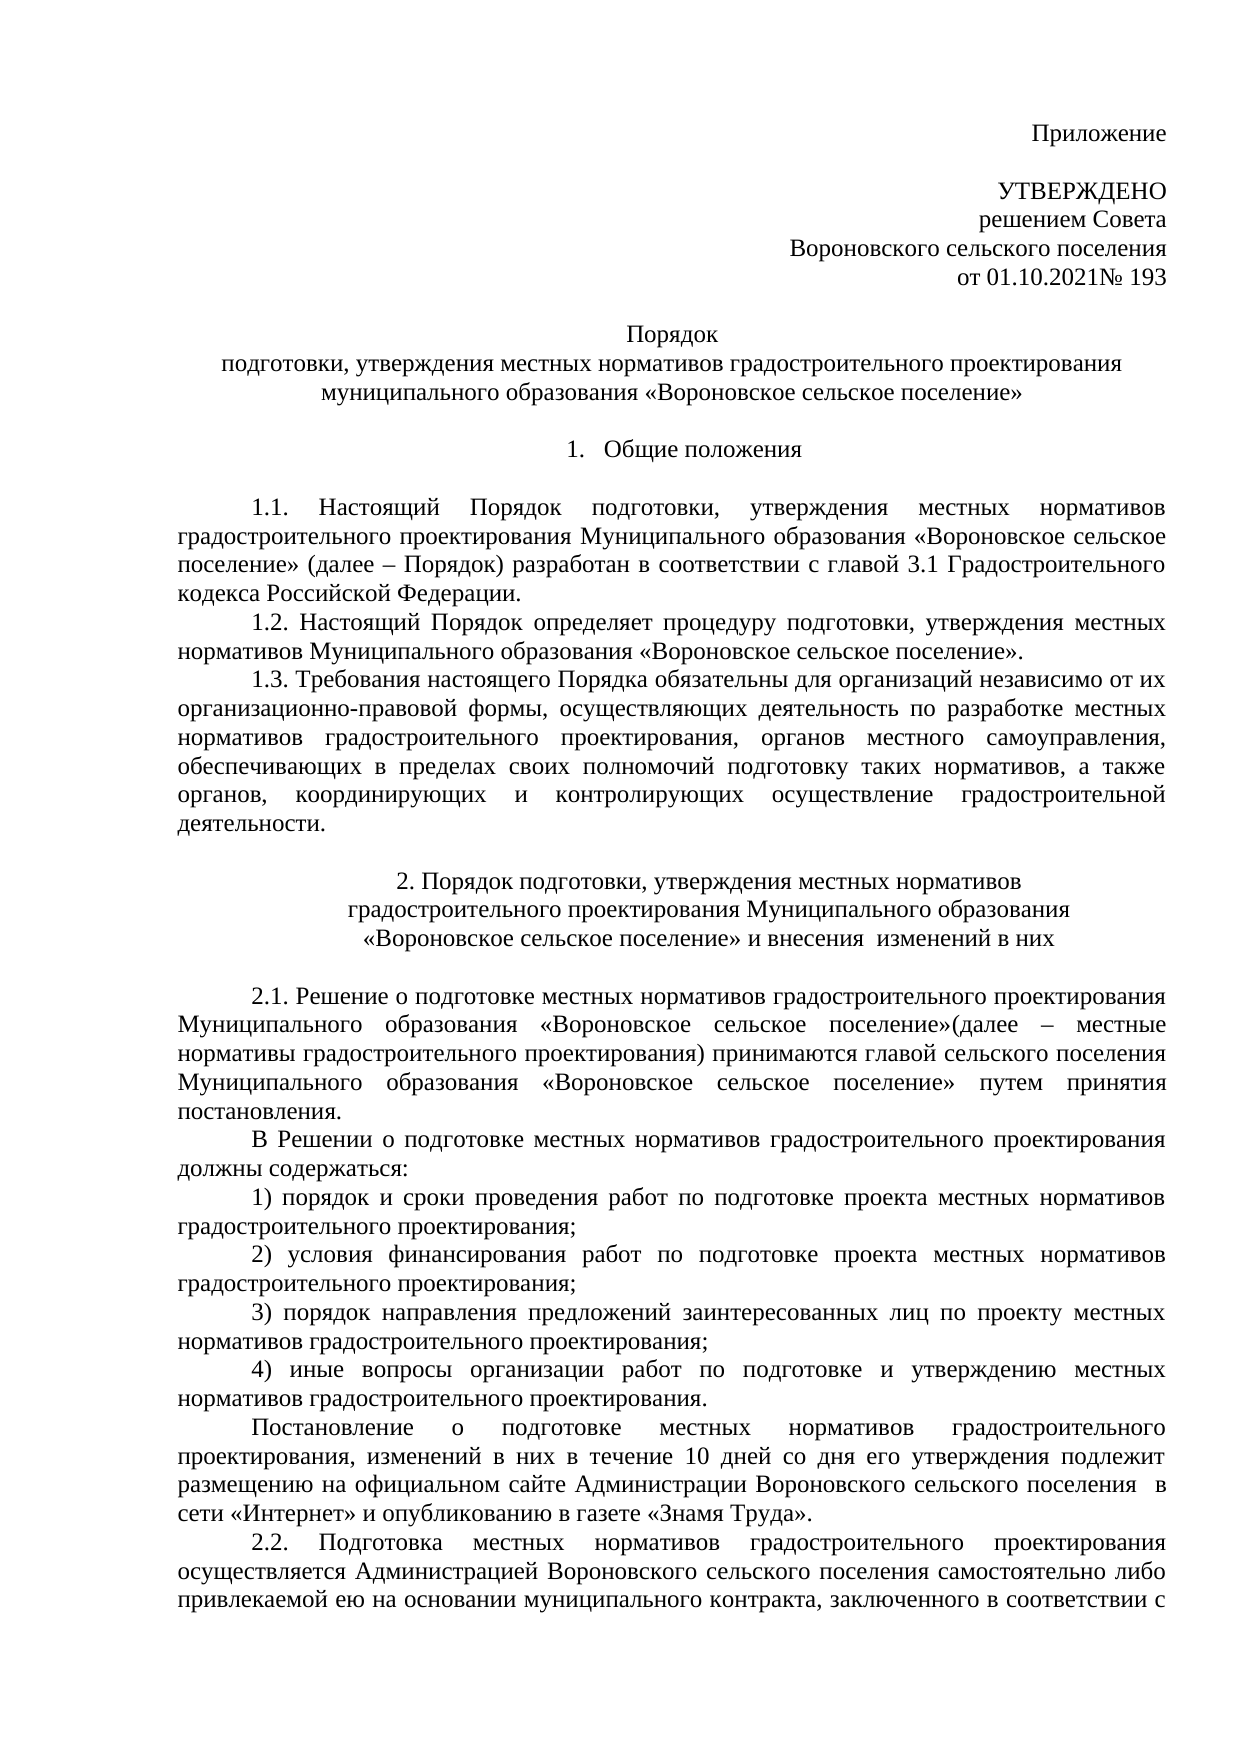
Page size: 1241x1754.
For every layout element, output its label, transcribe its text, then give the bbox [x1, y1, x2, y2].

text 2.1. Решение о подготовке местных нормативов градостроительного проектирования Муниципального образования «Вороновское сельское поселение»(далее – местные нормативы градостроительного проектирования) принимаются главой сельского поселения Муниципального образования «Вороновское сельское поселение» путем принятия постановления. [177, 981, 1167, 1124]
text градостроительного проектирования Муниципального образования [177, 894, 1167, 923]
text 2) условия финансирования работ по подготовке проекта местных нормативов градостроительного проектирования; [177, 1239, 1167, 1297]
text решением Совета [177, 204, 1167, 233]
text 1.3. Требования настоящего Порядка обязательны для организаций независимо от их организационно-правовой формы, осуществляющих деятельность по разработке местных нормативов градостроительного проектирования, органов местного самоуправления, обеспечивающих в пределах своих полномочий подготовку таких нормативов, а также органов, координирующих и контролирующих осуществление градостроительной деятельности. [177, 664, 1167, 837]
text 1) порядок и сроки проведения работ по подготовке проекта местных нормативов градостроительного проектирования; [177, 1182, 1167, 1239]
text 1.1. Настоящий Порядок подготовки, утверждения местных нормативов градостроительного проектирования Муниципального образования «Вороновское сельское поселение» (далее – Порядок) разработан в соответствии с главой 3.1 Градостроительного кодекса Российской Федерации. [177, 492, 1167, 607]
text Порядок [177, 319, 1167, 348]
text В Решении о подготовке местных нормативов градостроительного проектирования должны содержаться: [177, 1124, 1167, 1182]
text Приложение [177, 118, 1167, 147]
text Вороновского сельского поселения [177, 233, 1167, 262]
text 3) порядок направления предложений заинтересованных лиц по проекту местных нормативов градостроительного проектирования; [177, 1297, 1167, 1354]
text УТВЕРЖДЕНО [177, 176, 1167, 204]
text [177, 1527, 1167, 1613]
text 4) иные вопросы организации работ по подготовке и утверждению местных нормативов градостроительного проектирования. [177, 1354, 1167, 1412]
text «Вороновское сельское поселение» и внесения изменений в них [177, 923, 1167, 952]
list Общие положения [566, 434, 1167, 463]
text 1.2. Настоящий Порядок определяет процедуру подготовки, утверждения местных нормативов Муниципального образования «Вороновское сельское поселение». [177, 607, 1167, 664]
text подготовки, утверждения местных нормативов градостроительного проектирования муниципального образования «Вороновское сельское поселение» [177, 348, 1167, 406]
text Постановление о подготовке местных нормативов градостроительного проектирования, изменений в них в течение 10 дней со дня его утверждения подлежит размещению на официальном сайте Администрации Вороновского сельского поселения в сети «Интернет» и опубликованию в газете «Знамя Труда». [177, 1412, 1167, 1527]
text от 01.10.2021№ 193 [177, 262, 1167, 291]
text 2. Порядок подготовки, утверждения местных нормативов [177, 866, 1167, 894]
